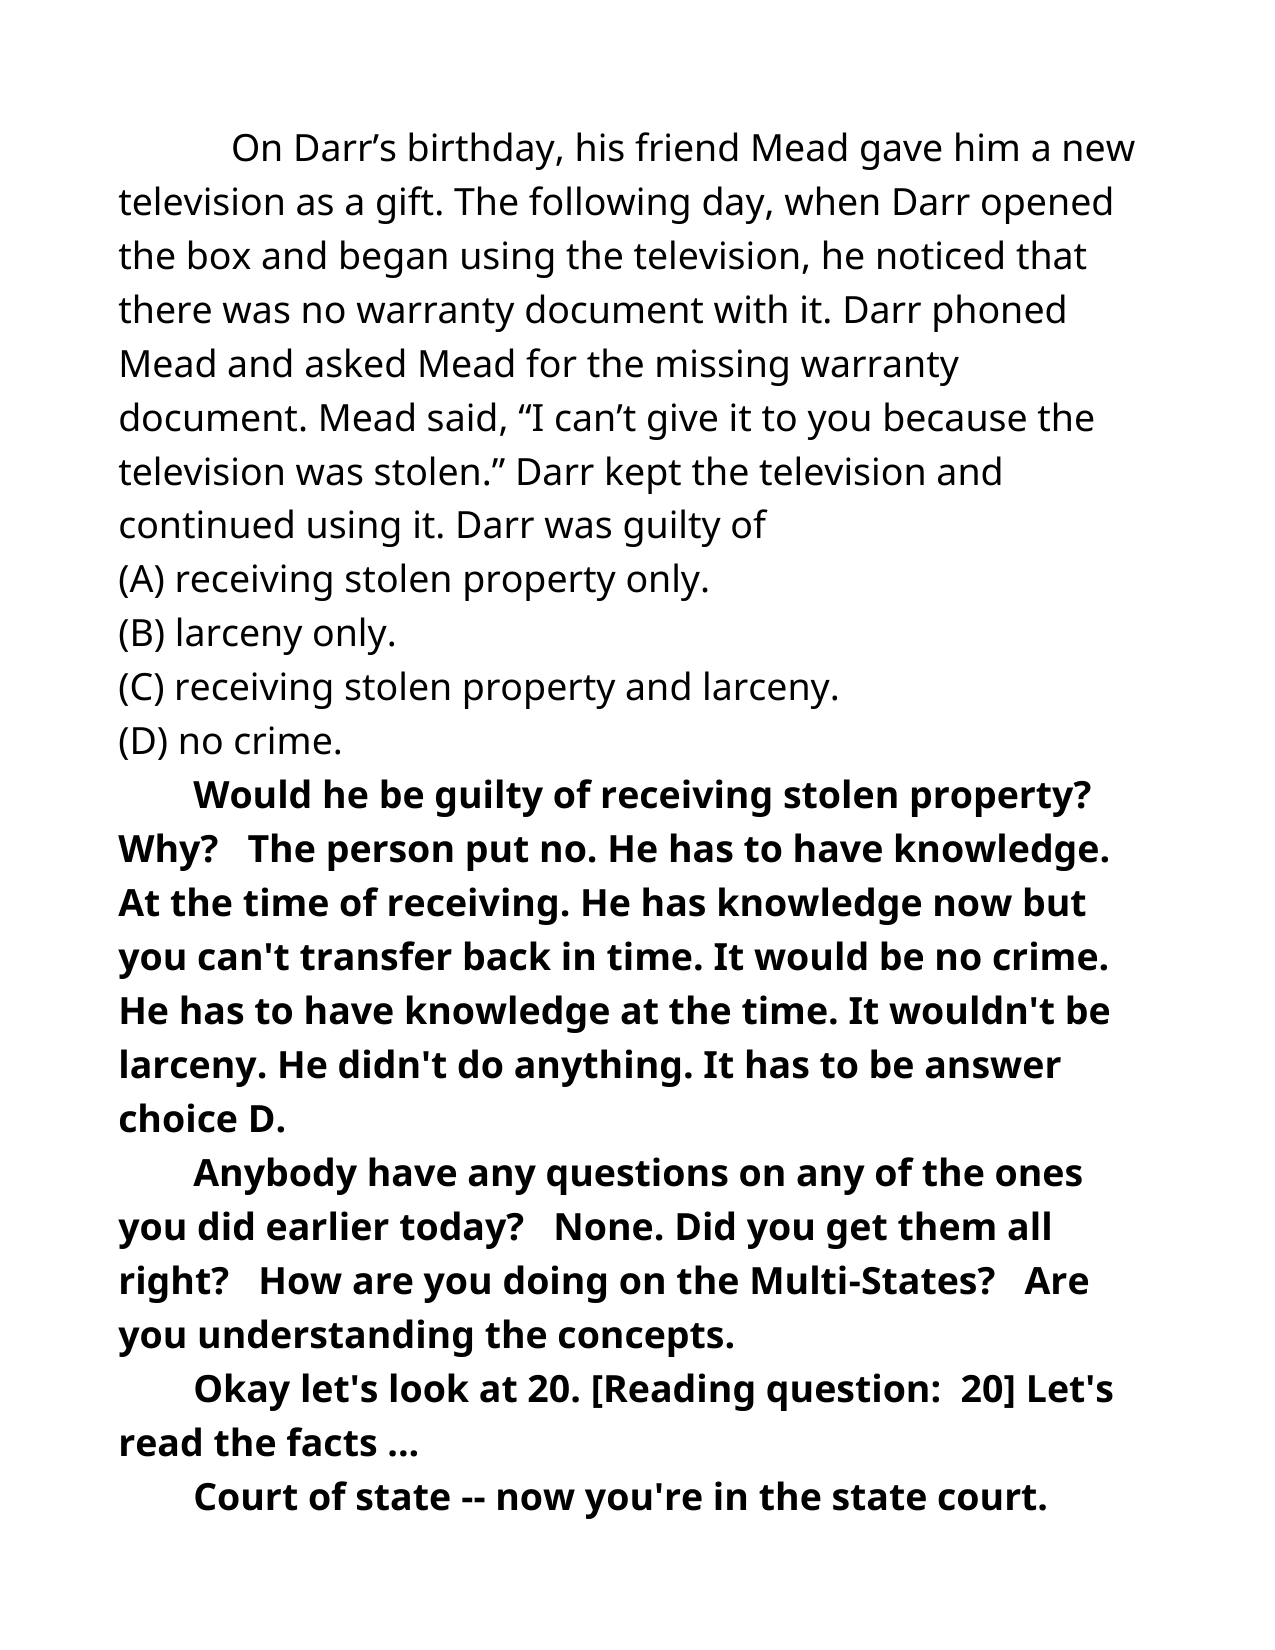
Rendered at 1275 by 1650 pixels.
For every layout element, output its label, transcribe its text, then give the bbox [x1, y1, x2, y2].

text (C) receiving stolen property and larceny. [118, 658, 1157, 712]
text (A) receiving stolen property only. [118, 550, 1157, 604]
text On Darr’s birthday, his friend Mead gave him a new television as a gift. The following day, when Darr opened the box and began using the television, he noticed that there was no warranty document with it. Darr phoned Mead and asked Mead for the missing warranty document. Mead said, “I can’t give it to you because the television was stolen.” Darr kept the television and continued using it. Darr was guilty of [118, 118, 1157, 550]
text (B) larceny only. [118, 604, 1157, 658]
text Would he be guilty of receiving stolen property? Why? The person put no. He has to have knowledge. At the time of receiving. He has knowledge now but you can't transfer back in time. It would be no crime. He has to have knowledge at the time. It wouldn't be larceny. He didn't do anything. It has to be answer choice D. [118, 766, 1157, 1143]
text Anybody have any questions on any of the ones you did earlier today? None. Did you get them all right? How are you doing on the Multi-States? Are you understanding the concepts. [118, 1143, 1157, 1359]
text (D) no crime. [118, 712, 1157, 766]
text Okay let's look at 20. [Reading question: 20] Let's read the facts ... [118, 1359, 1157, 1467]
text Court of state -- now you're in the state court. [118, 1467, 1157, 1521]
